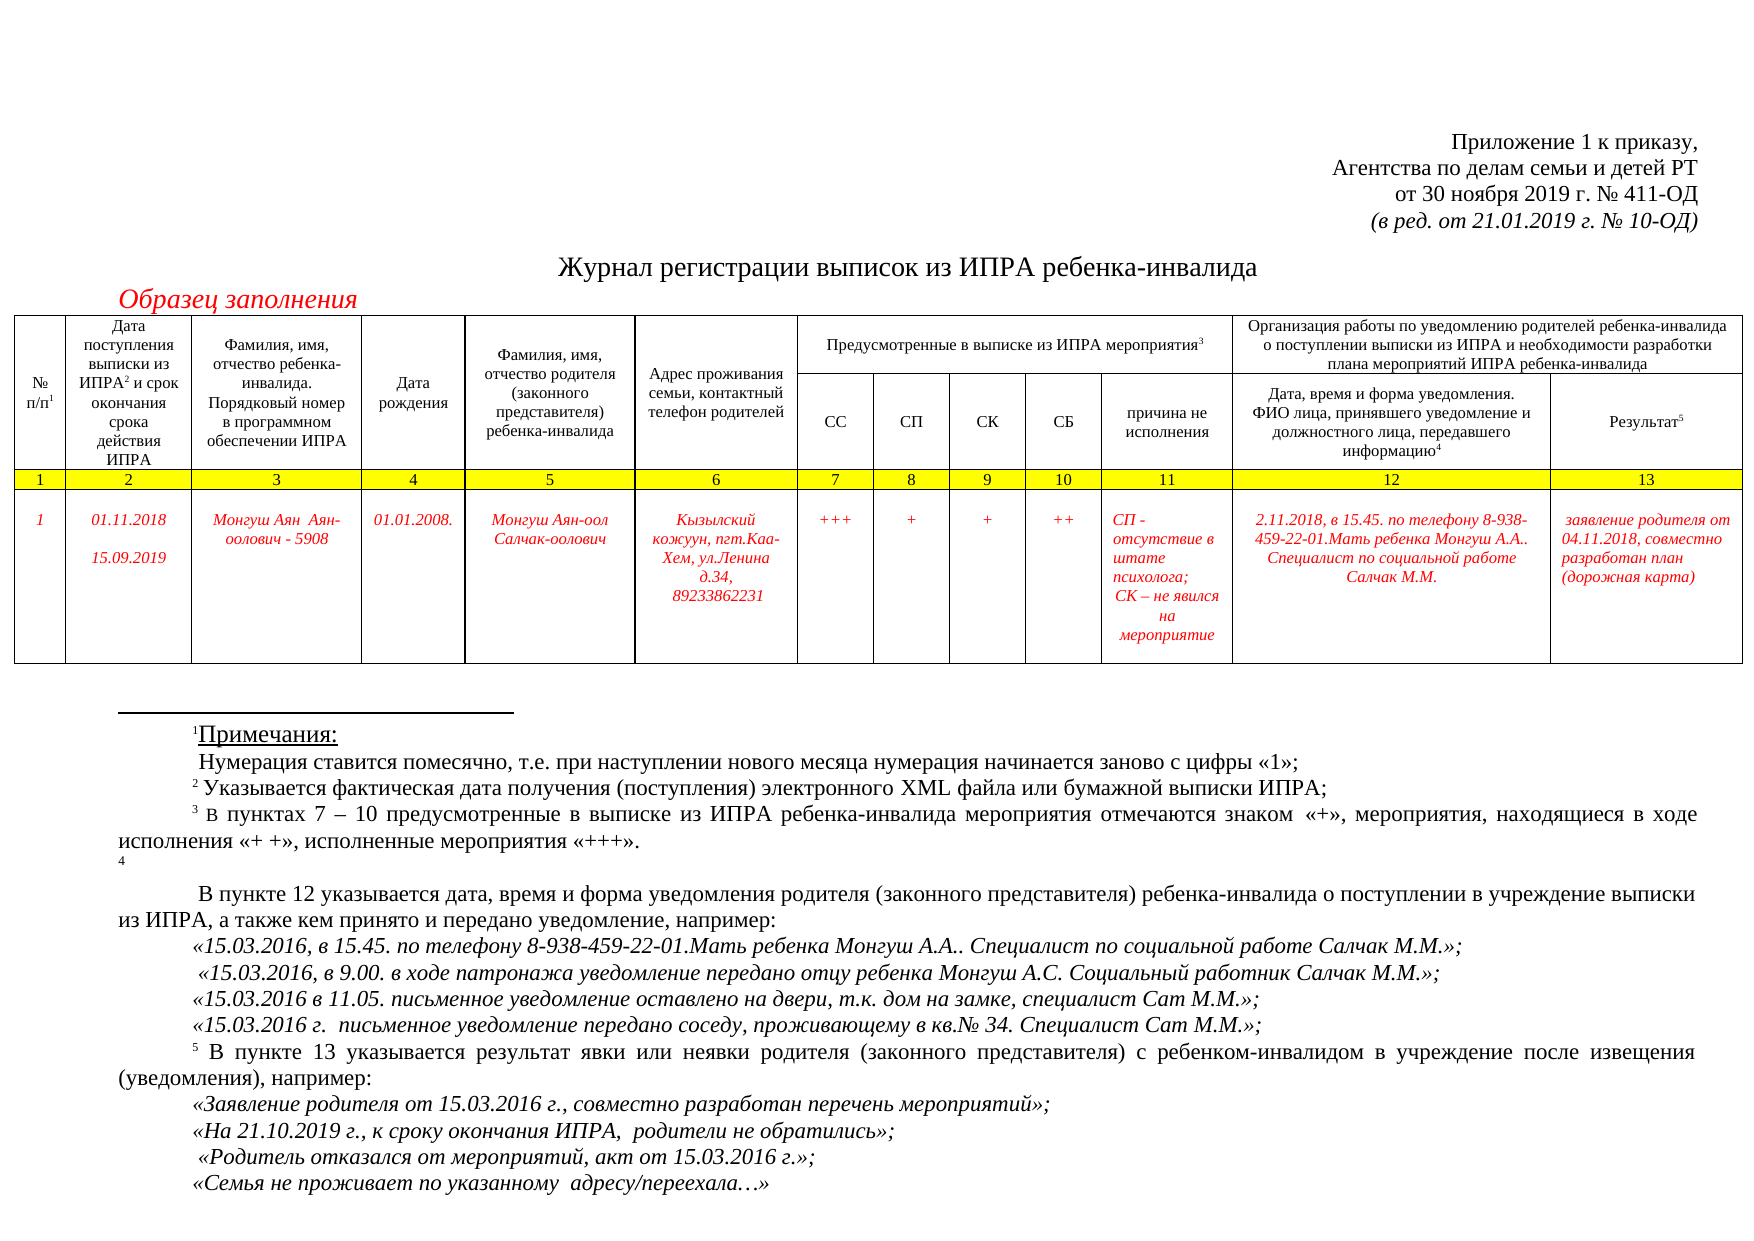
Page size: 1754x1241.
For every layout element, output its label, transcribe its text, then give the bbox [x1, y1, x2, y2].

table_cell 12 [1233, 470, 1550, 489]
table_header Организация работы по уведомлению родителей ребенка-инвалида о поступлении выписки из ИПРА и необходимости разработки плана мероприятий ИПРА ребенка-инвалида [1233, 316, 1742, 373]
table_header Адрес проживания семьи, контактный телефон родителей [636, 316, 797, 469]
table_header № п/п [15, 316, 65, 469]
table_cell Результат [1551, 374, 1742, 469]
text Приложение 1 к приказу, [118, 128, 1698, 154]
table_cell 10 [1026, 470, 1101, 489]
table_header Дата рождения [362, 316, 464, 469]
table_header Фамилия, имя, отчество родителя (законного представителя) ребенка-инвалида [466, 316, 634, 469]
text (в ред. от 21.01.2019 г. № 10-ОД) [118, 207, 1698, 233]
table_cell 13 [1551, 470, 1742, 489]
table_cell 1 [15, 490, 65, 663]
table_cell 1 [15, 470, 65, 489]
table_cell СБ [1026, 374, 1101, 469]
table_cell 2 [66, 470, 191, 489]
table_cell 3 [192, 470, 361, 489]
text Образец заполнения [118, 282, 1698, 315]
table_header Дата поступления выписки из ИПРА и срок окончания срока действия ИПРА [66, 316, 191, 469]
table_cell СК [950, 374, 1025, 469]
table_cell заявление родителя от 04.11.2018, совместно разработан план (дорожная карта) [1551, 490, 1742, 663]
table_cell 2.11.2018, в 15.45. по телефону 8-938-459-22-01.Мать ребенка Монгуш А.А.. Специалист по социальной работе Салчак М.М. [1233, 490, 1550, 663]
table_cell Монгуш Аян Аян-оолович - 5908 [192, 490, 361, 663]
table_cell 7 [798, 470, 873, 489]
table_cell +++ [798, 490, 873, 663]
table_cell СП [874, 374, 949, 469]
table_cell 01.01.2008. [362, 490, 464, 663]
table_cell 9 [950, 470, 1025, 489]
table_header Предусмотренные в выписке из ИПРА мероприятия [798, 316, 1232, 373]
table_cell Дата, время и форма уведомления. ФИО лица, принявшего уведомление и должностного лица, передавшего информацию [1233, 374, 1550, 469]
table_cell 6 [636, 470, 797, 489]
table_cell 8 [874, 470, 949, 489]
table_cell причина не исполнения [1102, 374, 1232, 469]
table_cell 11 [1102, 470, 1232, 489]
table_cell 5 [466, 470, 634, 489]
table_cell 4 [362, 470, 464, 489]
table_cell + [950, 490, 1025, 663]
table_header Фамилия, имя, отчество ребенка-инвалида. Порядковый номер в программном обеспечении ИПРА [192, 316, 361, 469]
text Журнал регистрации выписок из ИПРА ребенка-инвалида [118, 250, 1698, 282]
text от 30 ноября 2019 г. № 411-ОД [118, 181, 1698, 207]
table_cell Кызылский кожуун, пгт.Каа-Хем, ул.Ленина д.34, 89233862231 [636, 490, 797, 663]
table_cell СП - отсутствие в штате психолога; СК – не явился на мероприятие [1102, 490, 1232, 663]
table_cell 01.11.2018 15.09.2019 [66, 490, 191, 663]
text Агентства по делам семьи и детей РТ [118, 154, 1698, 181]
table_cell + [874, 490, 949, 663]
table_cell СС [798, 374, 873, 469]
table_cell Монгуш Аян-оол Салчак-оолович [466, 490, 634, 663]
table_cell ++ [1026, 490, 1101, 663]
